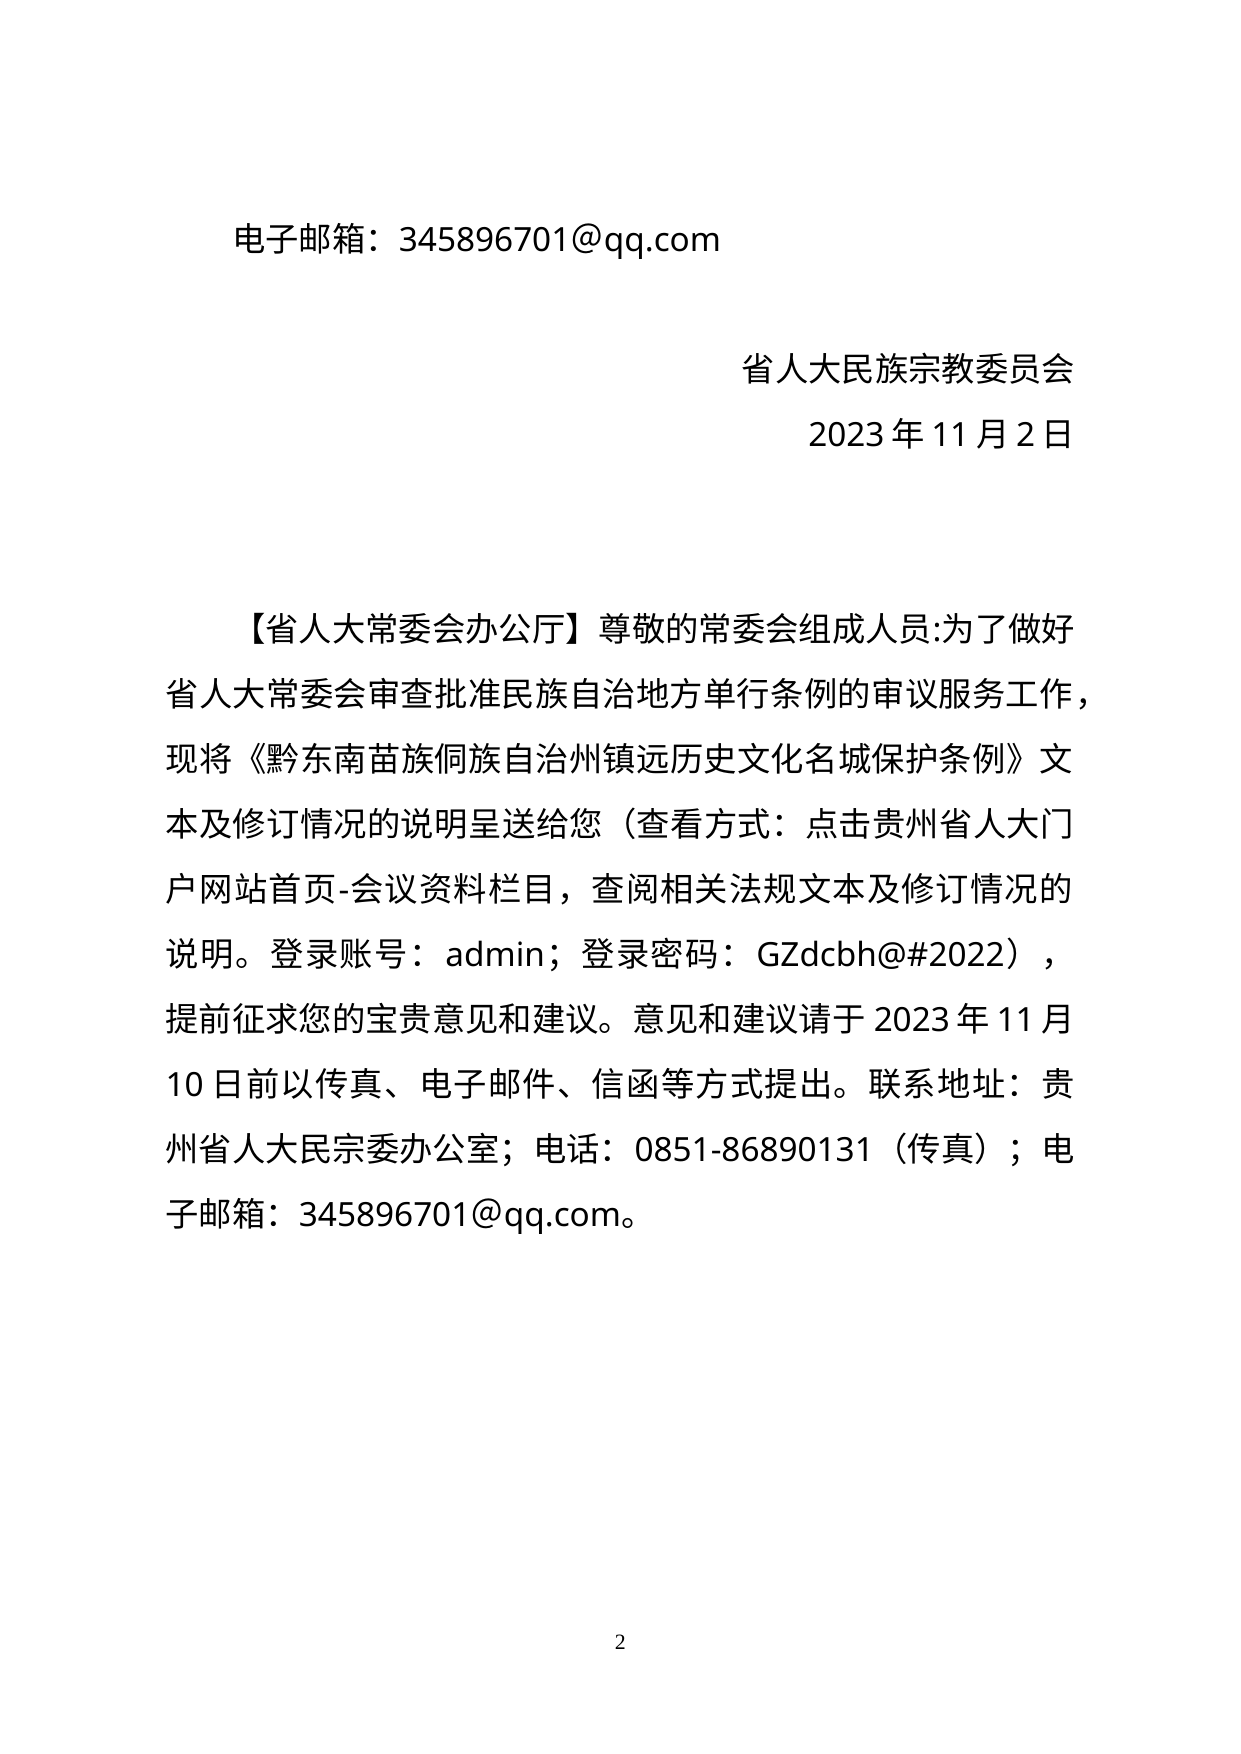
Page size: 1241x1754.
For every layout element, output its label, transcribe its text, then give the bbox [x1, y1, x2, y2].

text 【省人大常委会办公厅】尊敬的常委会组成人员:为了做好省人大常委会审查批准民族自治地方单行条例的审议服务工作，现将《黔东南苗族侗族自治州镇远历史文化名城保护条例》文本及修订情况的说明呈送给您（查看方式：点击贵州省人大门户网站首页-会议资料栏目，查阅相关法规文本及修订情况的说明。登录账号：admin；登录密码：GZdcbh@#2022），提前征求您的宝贵意见和建议。意见和建议请于2023年11月10日前以传真、电子邮件、信函等方式提出。联系地址：贵州省人大民宗委办公室；电话：0851-86890131（传真）；电子邮箱：345896701＠qq.com。 [165, 595, 1075, 1245]
text 2023年11月2日 [165, 400, 1075, 465]
text 省人大民族宗教委员会 [165, 335, 1075, 400]
text 电子邮箱：345896701＠qq.com [165, 205, 1075, 270]
